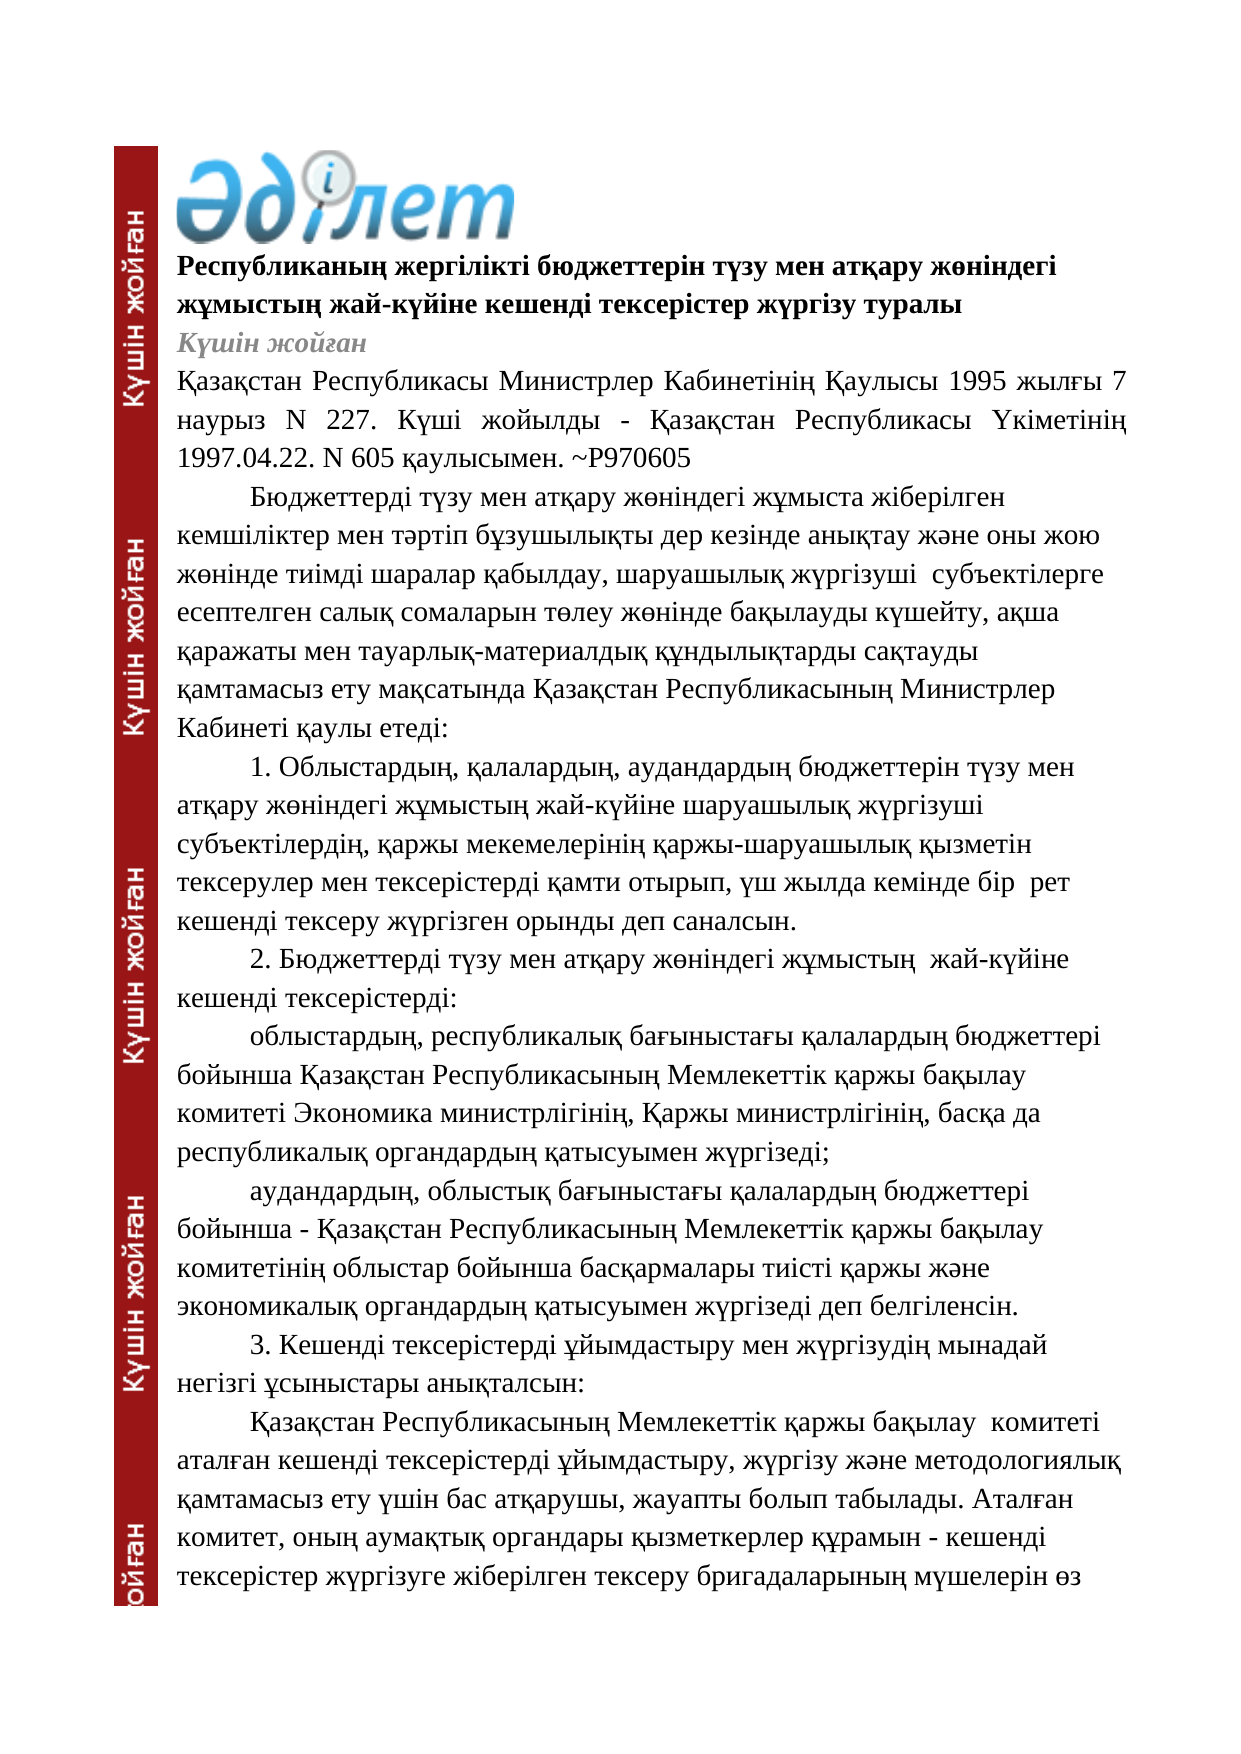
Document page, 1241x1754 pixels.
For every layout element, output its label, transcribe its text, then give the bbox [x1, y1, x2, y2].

picture [114, 474, 158, 479]
text Қазақстан Республикасы Министрлер Кабинетiнiң Қаулысы 1995 жылғы 7 наурыз N 227. Күшi жойылды - Қазақстан Республикасы Үкіметінің 1997.04.22. N 605 қаулысымен. ~P970605 [112, 363, 1128, 474]
picture [176, 150, 515, 244]
picture [114, 320, 158, 325]
picture [114, 358, 158, 363]
picture [114, 146, 158, 248]
text Күшін жойған [112, 325, 1128, 358]
picture [114, 1592, 158, 1606]
text Республиканың жергiлiктi бюджеттерiн түзу мен атқару жөнiндегi жұмыстың жай-күйiне кешендi тексерiстер жүргiзу туралы [112, 248, 1128, 320]
